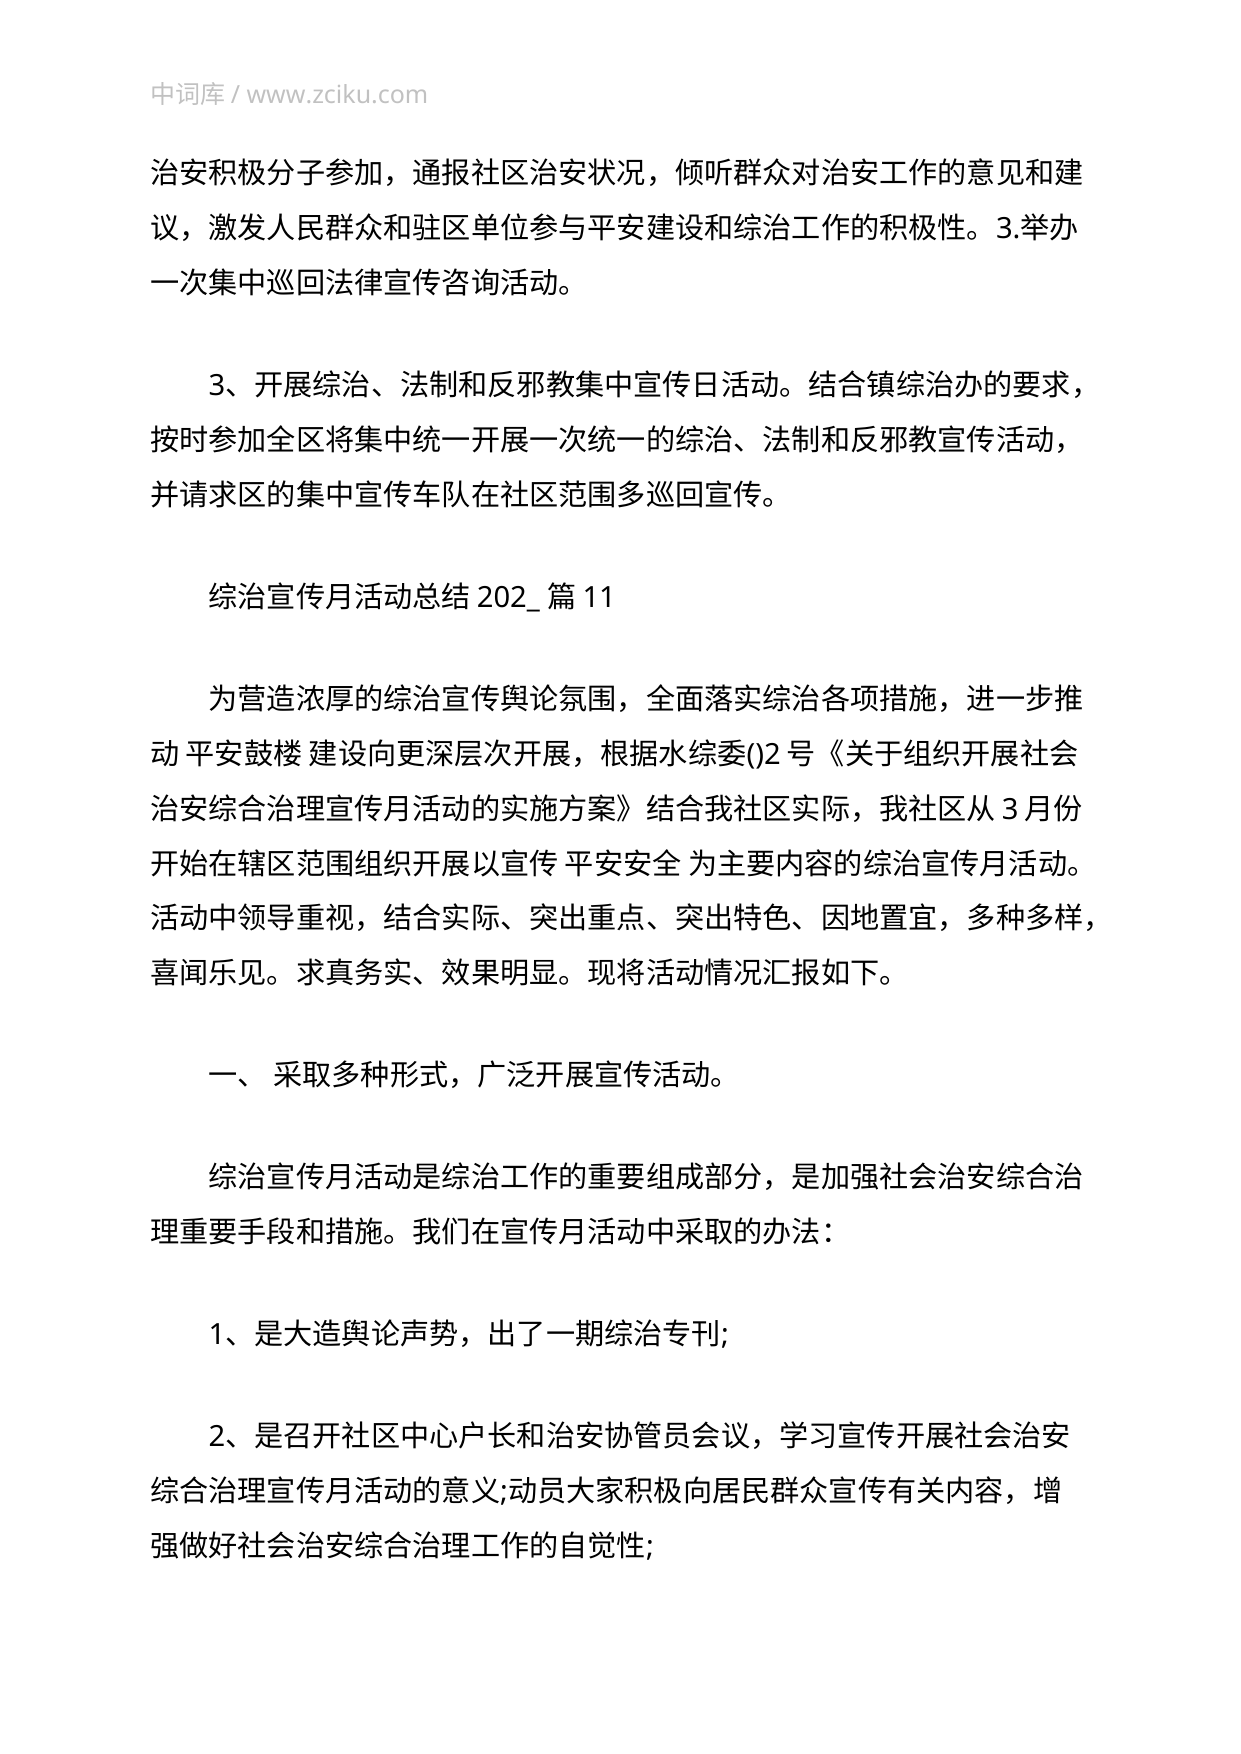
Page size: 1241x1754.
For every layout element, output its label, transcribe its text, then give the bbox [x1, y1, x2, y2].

text 为营造浓厚的综治宣传舆论氛围，全面落实综治各项措施，进一步推动 平安鼓楼 建设向更深层次开展，根据水综委()2号《关于组织开展社会治安综合治理宣传月活动的实施方案》结合我社区实际，我社区从3月份开始在辖区范围组织开展以宣传 平安安全 为主要内容的综治宣传月活动。活动中领导重视，结合实际、突出重点、突出特色、因地置宜，多种多样，喜闻乐见。求真务实、效果明显。现将活动情况汇报如下。 [150, 675, 1090, 992]
text 1、是大造舆论声势，出了一期综治专刊; [150, 1310, 1090, 1353]
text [150, 150, 1090, 302]
text 3、开展综治、法制和反邪教集中宣传日活动。结合镇综治办的要求，按时参加全区将集中统一开展一次统一的综治、法制和反邪教宣传活动，并请求区的集中宣传车队在社区范围多巡回宣传。 [150, 362, 1090, 514]
text 一、 采取多种形式，广泛开展宣传活动。 [150, 1052, 1090, 1094]
text 综治宣传月活动是综治工作的重要组成部分，是加强社会治安综合治理重要手段和措施。我们在宣传月活动中采取的办法： [150, 1153, 1090, 1251]
text 综治宣传月活动总结202_ 篇11 [150, 573, 1090, 616]
text 2、是召开社区中心户长和治安协管员会议，学习宣传开展社会治安综合治理宣传月活动的意义;动员大家积极向居民群众宣传有关内容，增强做好社会治安综合治理工作的自觉性; [150, 1412, 1090, 1564]
